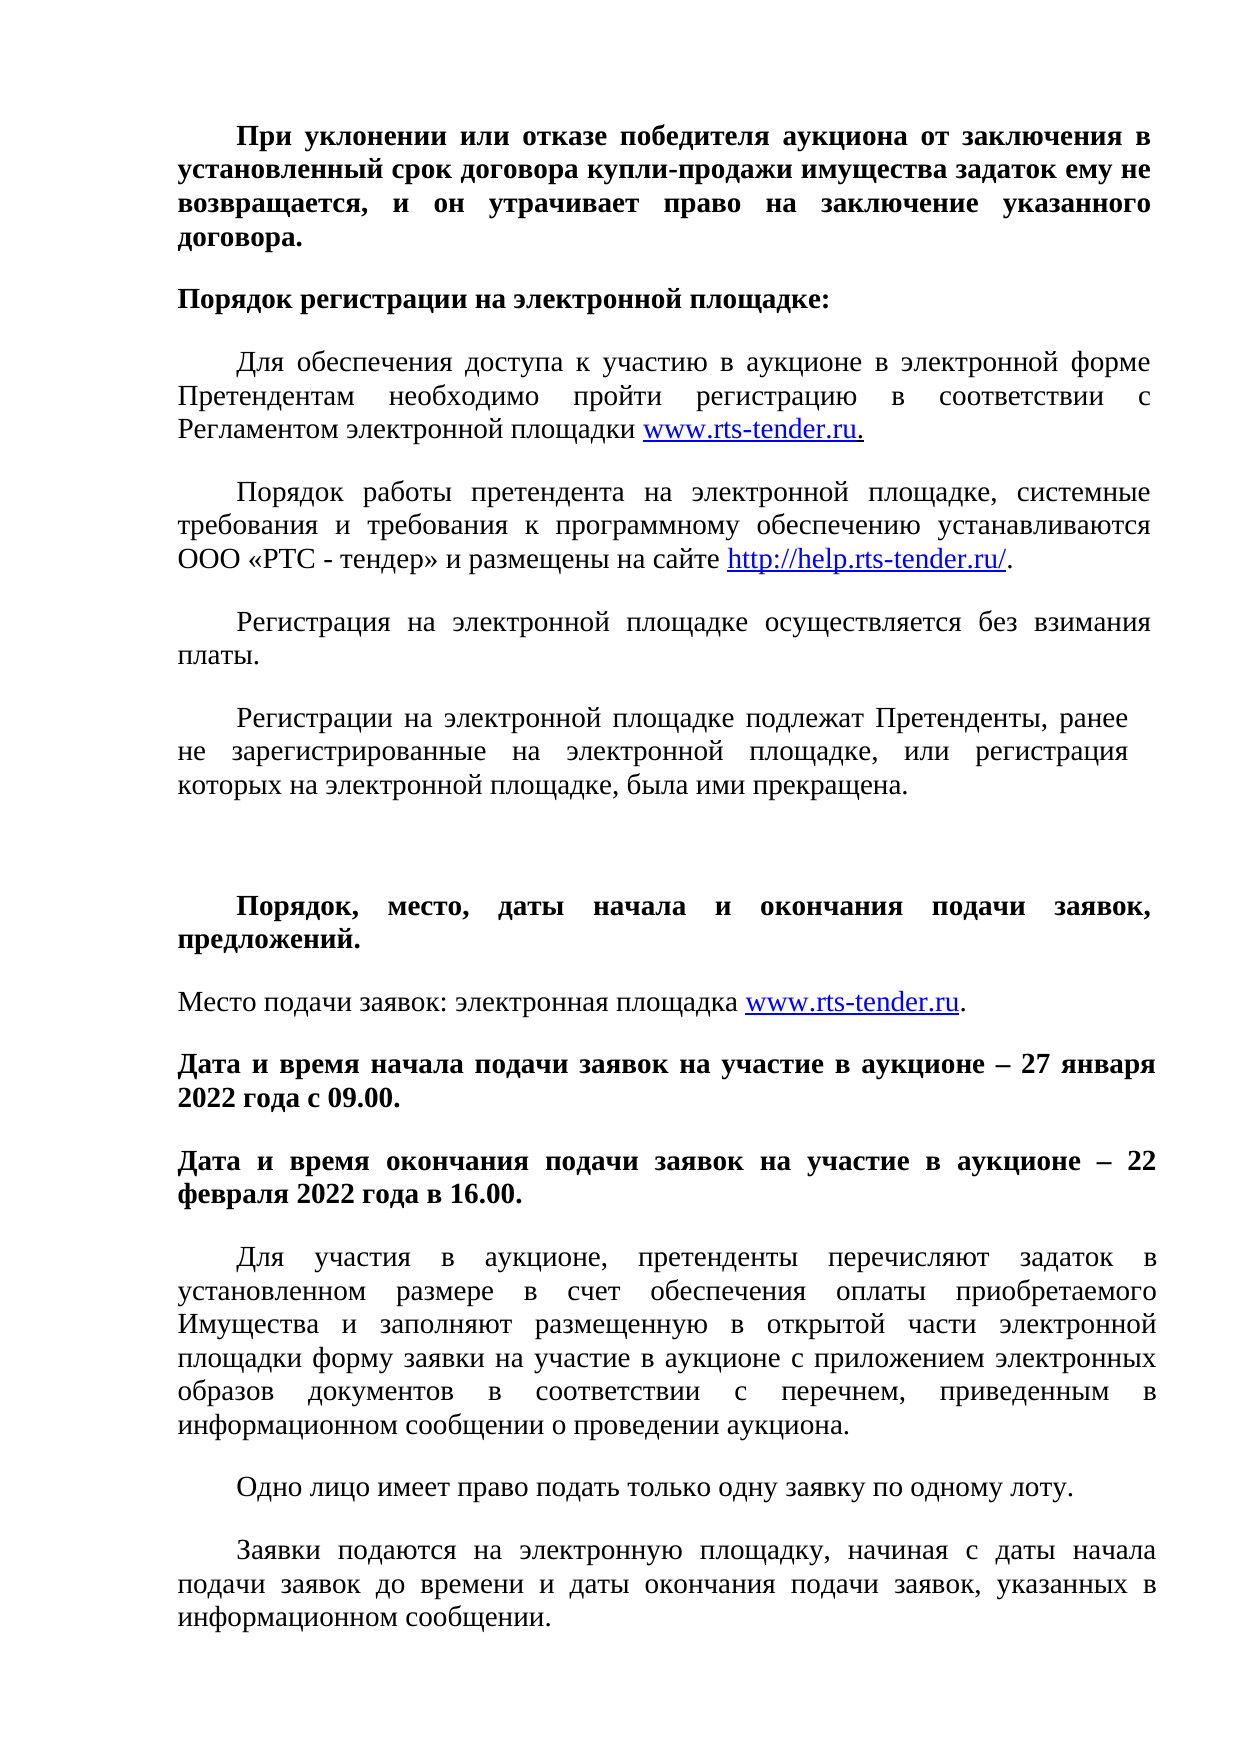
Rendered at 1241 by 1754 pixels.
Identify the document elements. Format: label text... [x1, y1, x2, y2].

text Порядок, место, даты начала и окончания подачи заявок, предложений. [177, 888, 1152, 955]
text Дата и время начала подачи заявок на участие в аукционе – 27 января 2022 года с 09.00. [177, 1047, 1158, 1114]
text Порядок работы претендента на электронной площадке, системные требования и требования к программному обеспечению устанавливаются ООО «РТС - тендер» и размещены на сайте http://help.rts-tender.ru/. [177, 474, 1152, 574]
text Порядок регистрации на электронной площадке: [177, 281, 1158, 315]
text Для обеспечения доступа к участию в аукционе в электронной форме Претендентам необходимо пройти регистрацию в соответствии с Регламентом электронной площадки www.rts-tender.ru. [177, 344, 1152, 445]
text Заявки подаются на электронную площадку, начиная с даты начала подачи заявок до времени и даты окончания подачи заявок, указанных в информационном сообщении. [177, 1532, 1158, 1633]
text Для участия в аукционе, претенденты перечисляют задаток в установленном размере в счет обеспечения оплаты приобретаемого Имущества и заполняют размещенную в открытой части электронной площадки форму заявки на участие в аукционе с приложением электронных образов документов в соответствии с перечнем, приведенным в информационном сообщении о проведении аукциона. [177, 1239, 1158, 1440]
text При уклонении или отказе победителя аукциона от заключения в установленный срок договора купли-продажи имущества задаток ему не возвращается, и он утрачивает право на заключение указанного договора. [177, 118, 1152, 252]
text Дата и время окончания подачи заявок на участие в аукционе – 22 февраля 2022 года в 16.00. [177, 1143, 1158, 1210]
text Регистрация на электронной площадке осуществляется без взимания платы. [177, 604, 1152, 671]
text Одно лицо имеет право подать только одну заявку по одному лоту. [177, 1469, 1158, 1503]
text Место подачи заявок: электронная площадка www.rts-tender.ru. [177, 984, 1158, 1017]
text Регистрации на электронной площадке подлежат Претенденты, ранее не зарегистрированные на электронной площадке, или регистрация которых на электронной площадке, была ими прекращена. [177, 700, 1129, 801]
